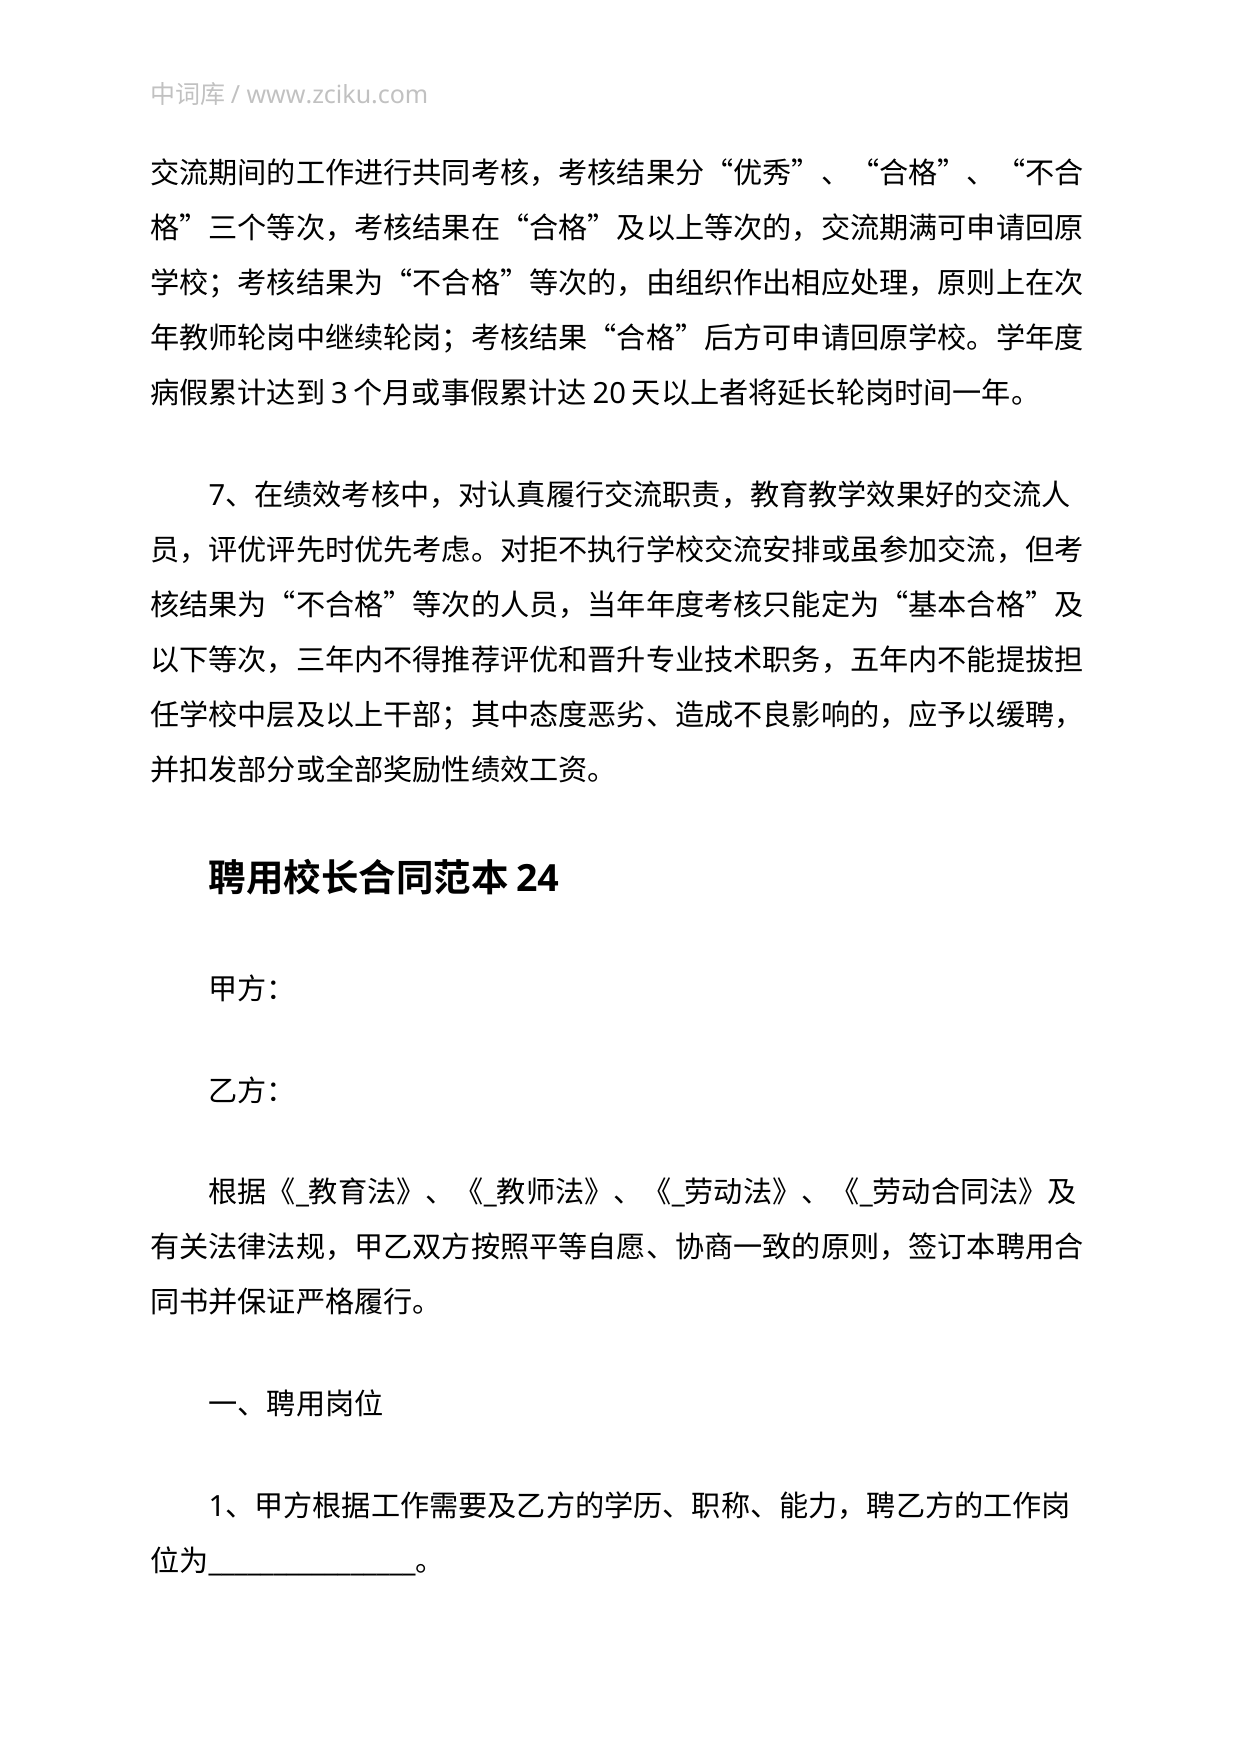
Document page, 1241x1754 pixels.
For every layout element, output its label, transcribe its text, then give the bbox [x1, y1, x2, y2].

text 乙方： [150, 1067, 1090, 1109]
text 根据《_教育法》、《_教师法》、《_劳动法》、《_劳动合同法》及有关法律法规，甲乙双方按照平等自愿、协商一致的原则，签订本聘用合同书并保证严格履行。 [150, 1169, 1090, 1321]
text 1、甲方根据工作需要及乙方的学历、职称、能力，聘乙方的工作岗位为________________。 [150, 1482, 1090, 1580]
text 聘用校长合同范本24 [150, 848, 1090, 902]
text 甲方： [150, 966, 1090, 1008]
text 一、聘用岗位 [150, 1381, 1090, 1423]
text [150, 150, 1090, 412]
text 7、在绩效考核中，对认真履行交流职责，教育教学效果好的交流人员，评优评先时优先考虑。对拒不执行学校交流安排或虽参加交流，但考核结果为“不合格”等次的人员，当年年度考核只能定为“基本合格”及以下等次，三年内不得推荐评优和晋升专业技术职务，五年内不能提拔担任学校中层及以上干部；其中态度恶劣、造成不良影响的，应予以缓聘，并扣发部分或全部奖励性绩效工资。 [150, 472, 1090, 788]
